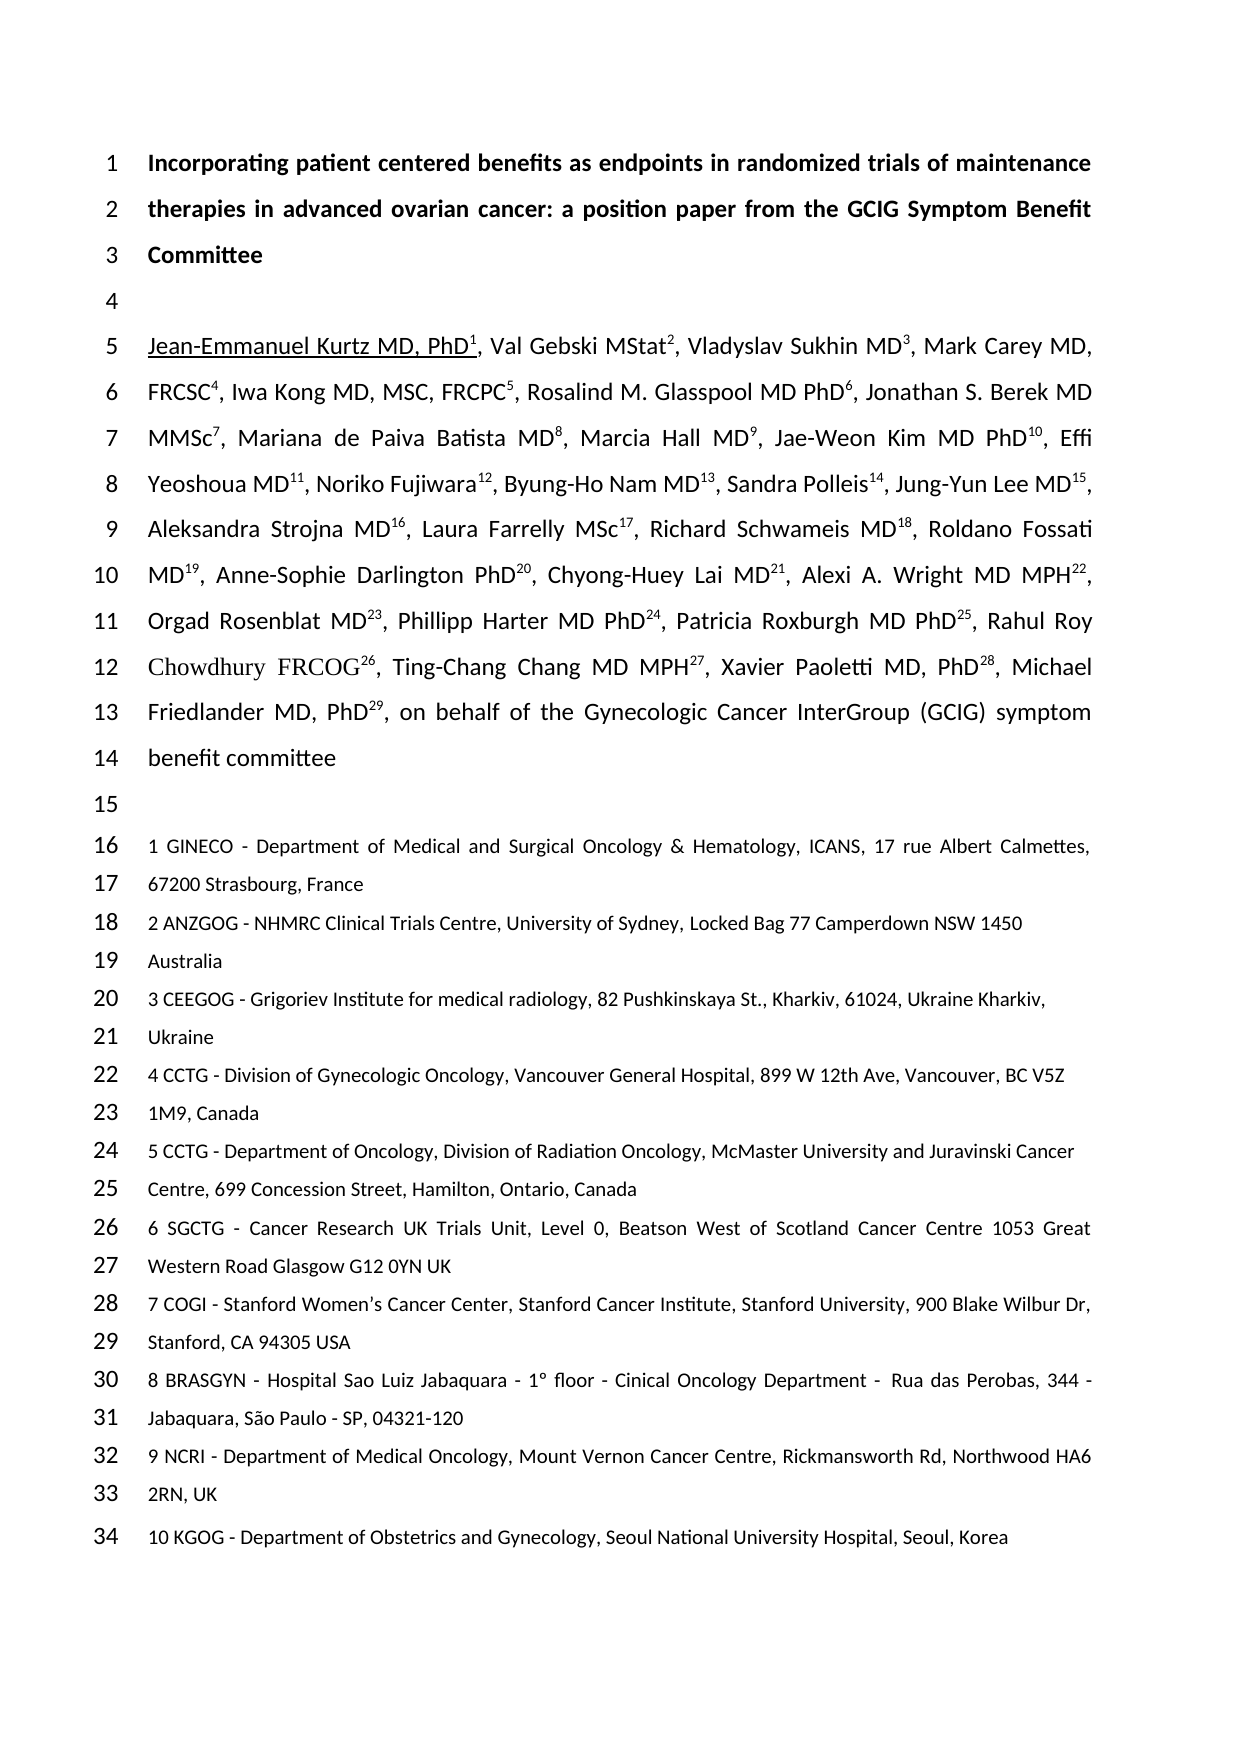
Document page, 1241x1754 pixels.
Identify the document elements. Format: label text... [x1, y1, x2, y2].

text 2 ANZGOG - NHMRC Clinical Trials Centre, University of Sydney, Locked Bag 77 Camperdown NSW 1450 Australia [148, 910, 1093, 973]
text 10 KGOG - Department of Obstetrics and Gynecology, Seoul National University Hospital, Seoul, Korea [148, 1520, 1093, 1550]
text 8 BRASGYN - Hospital Sao Luiz Jabaquara - 1º floor - Cinical Oncology Department - Rua das Perobas, 344 - Jabaquara, São Paulo - SP, 04321-120 [148, 1367, 1093, 1431]
text 5 CCTG - Department of Oncology, Division of Radiation Oncology, McMaster University and Juravinski Cancer Centre, 699 Concession Street, Hamilton, Ontario, Canada [148, 1138, 1093, 1202]
text 6 SGCTG - Cancer Research UK Trials Unit, Level 0, Beatson West of Scotland Cancer Centre 1053 Great Western Road Glasgow G12 0YN UK [148, 1215, 1093, 1278]
text 4 CCTG - Division of Gynecologic Oncology, Vancouver General Hospital, 899 W 12th Ave, Vancouver, BC V5Z 1M9, Canada [148, 1062, 1093, 1126]
text 7 COGI - Stanford Women’s Cancer Center, Stanford Cancer Institute, Stanford University, 900 Blake Wilbur Dr, Stanford, CA 94305 USA [148, 1316, 1093, 1354]
text 3 CEEGOG - Grigoriev Institute for medical radiology, 82 Pushkinskaya St., Kharkiv, 61024, Ukraine Kharkiv, Ukraine [148, 986, 1093, 1049]
text 1 GINECO - Department of Medical and Surgical Oncology & Hematology, ICANS, 17 rue Albert Calmettes, 67200 Strasbourg, France [148, 833, 1093, 897]
text 9 NCRI - Department of Medical Oncology, Mount Vernon Cancer Centre, Rickmansworth Rd, Northwood HA6 2RN, UK [148, 1469, 1093, 1507]
text Jean-Emmanuel Kurtz MD, PhD1, Val Gebski MStat2, Vladyslav Sukhin MD3, Mark Carey MD, FRCSC4, Iwa Kong MD, MSC, FRCPC5, Rosalind M. Glasspool MD PhD6, Jonathan S. Berek MD MMSc7, Mariana de Paiva Batista MD8, Marcia Hall MD9, Jae-Weon Kim MD PhD10, Effi Yeoshoua MD11, Noriko Fujiwara12, Byung-Ho Nam MD13, Sandra Polleis14, Jung-Yun Lee MD15, Aleksandra Strojna MD16, Laura Farrelly MSc17, Richard Schwameis MD18, Roldano Fossati MD19, Anne-Sophie Darlington PhD20, Chyong-Huey Lai MD21, Alexi A. Wright MD MPH22, Orgad Rosenblat MD23, Phillipp Harter MD PhD24, Patricia Roxburgh MD PhD25, Rahul Roy Chowdhury FRCOG26, Ting-Chang Chang MD MPH27, Xavier Paoletti MD, PhD28, Michael Friedlander MD, PhD29, on behalf of the Gynecologic Cancer InterGroup (GCIG) symptom benefit committee [148, 331, 1093, 773]
text Incorporating patient centered benefits as endpoints in randomized trials of maintenance therapies in advanced ovarian cancer: a position paper from the GCIG Symptom Benefit Committee [148, 148, 1093, 269]
